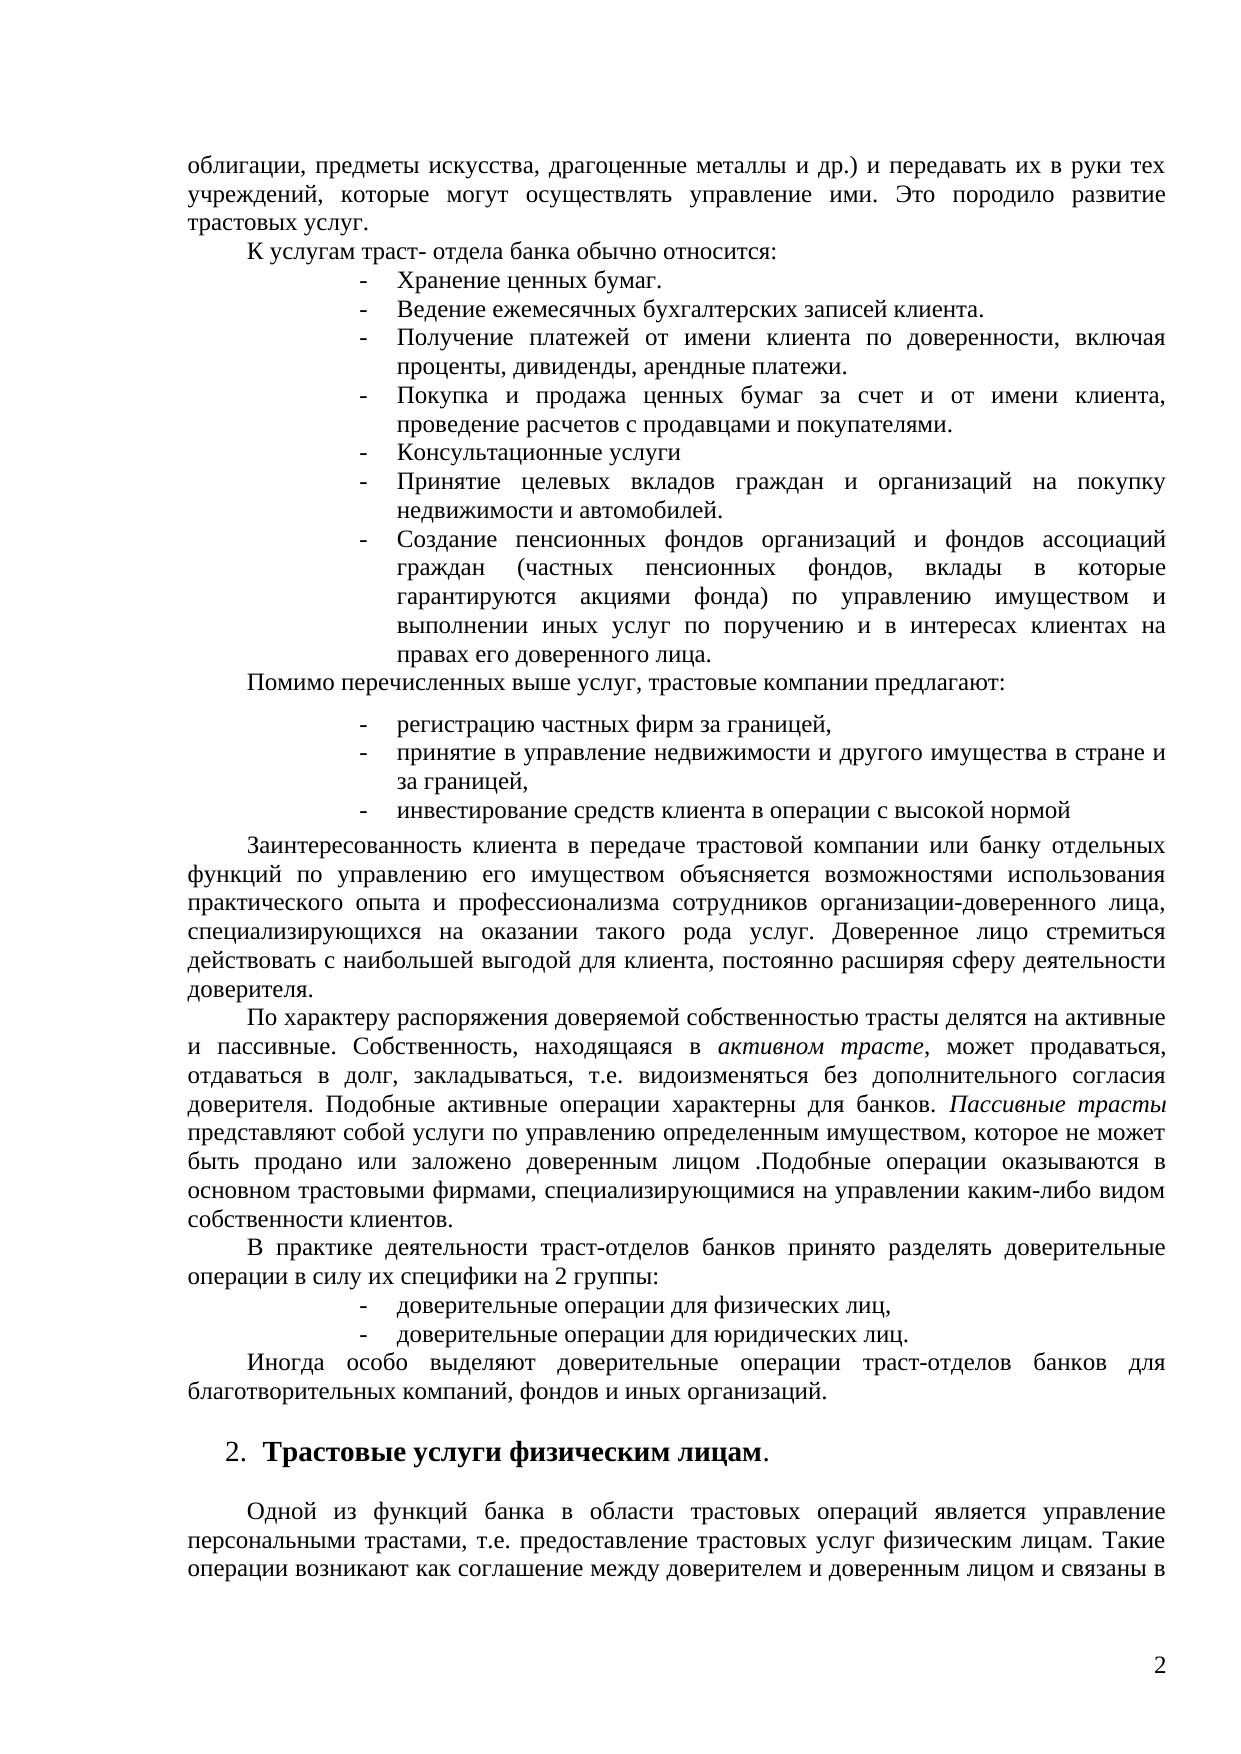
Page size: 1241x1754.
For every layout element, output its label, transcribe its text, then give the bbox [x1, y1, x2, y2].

list Ведение ежемесячных бухгалтерских записей клиента. [359, 294, 1167, 322]
list регистрацию частных фирм за границей, [359, 709, 1167, 737]
text Заинтересованность клиента в передаче трастовой компании или банку отдельных функций по управлению его имуществом объясняется возможностями использования практического опыта и профессионализма сотрудников организации-доверенного лица, специализирующихся на оказании такого рода услуг. Доверенное лицо стремиться действовать с наибольшей выгодой для клиента, постоянно расширяя сферу деятельности доверителя. [187, 830, 1167, 1002]
list доверительные операции для юридических лиц. [359, 1319, 1167, 1347]
list Создание пенсионных фондов организаций и фондов ассоциаций граждан (частных пенсионных фондов, вклады в которые гарантируются акциями фонда) по управлению имуществом и выполнении иных услуг по поручению и в интересах клиентах на правах его доверенного лица. [359, 524, 1167, 667]
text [187, 150, 1167, 236]
text Иногда особо выделяют доверительные операции траст-отделов банков для благотворительных компаний, фондов и иных организаций. [187, 1347, 1167, 1405]
list Хранение ценных бумаг. [359, 265, 1167, 294]
list Покупка и продажа ценных бумаг за счет и от имени клиента, проведение расчетов с продавцами и покупателями. [359, 380, 1167, 437]
list Консультационные услуги [359, 437, 1167, 466]
text Помимо перечисленных выше услуг, трастовые компании предлагают: [187, 667, 1167, 696]
text К услугам траст- отдела банка обычно относится: [187, 236, 1167, 265]
list Получение платежей от имени клиента по доверенности, включая проценты, дивиденды, арендные платежи. [359, 322, 1167, 380]
list принятие в управление недвижимости и другого имущества в стране и за границей, [359, 737, 1167, 795]
list Принятие целевых вкладов граждан и организаций на покупку недвижимости и автомобилей. [359, 466, 1167, 524]
list доверительные операции для физических лиц, [359, 1290, 1167, 1319]
list инвестирование средств клиента в операции с высокой нормой [359, 795, 1167, 824]
text По характеру распоряжения доверяемой собственностью трасты делятся на активные и пассивные. Собственность, находящаяся в активном трасте, может продаваться, отдаваться в долг, закладываться, т.е. видоизменяться без дополнительного согласия доверителя. Подобные активные операции характерны для банков. Пассивные трасты представляют собой услуги по управлению определенным имуществом, которое не может быть продано или заложено доверенным лицом .Подобные операции оказываются в основном трастовыми фирмами, специализирующимися на управлении каким-либо видом собственности клиентов. [187, 1002, 1167, 1232]
list Трастовые услуги физическим лицам. [225, 1434, 1167, 1467]
text В практике деятельности траст-отделов банков принято разделять доверительные операции в силу их специфики на 2 группы: [187, 1232, 1167, 1290]
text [187, 1496, 1167, 1582]
